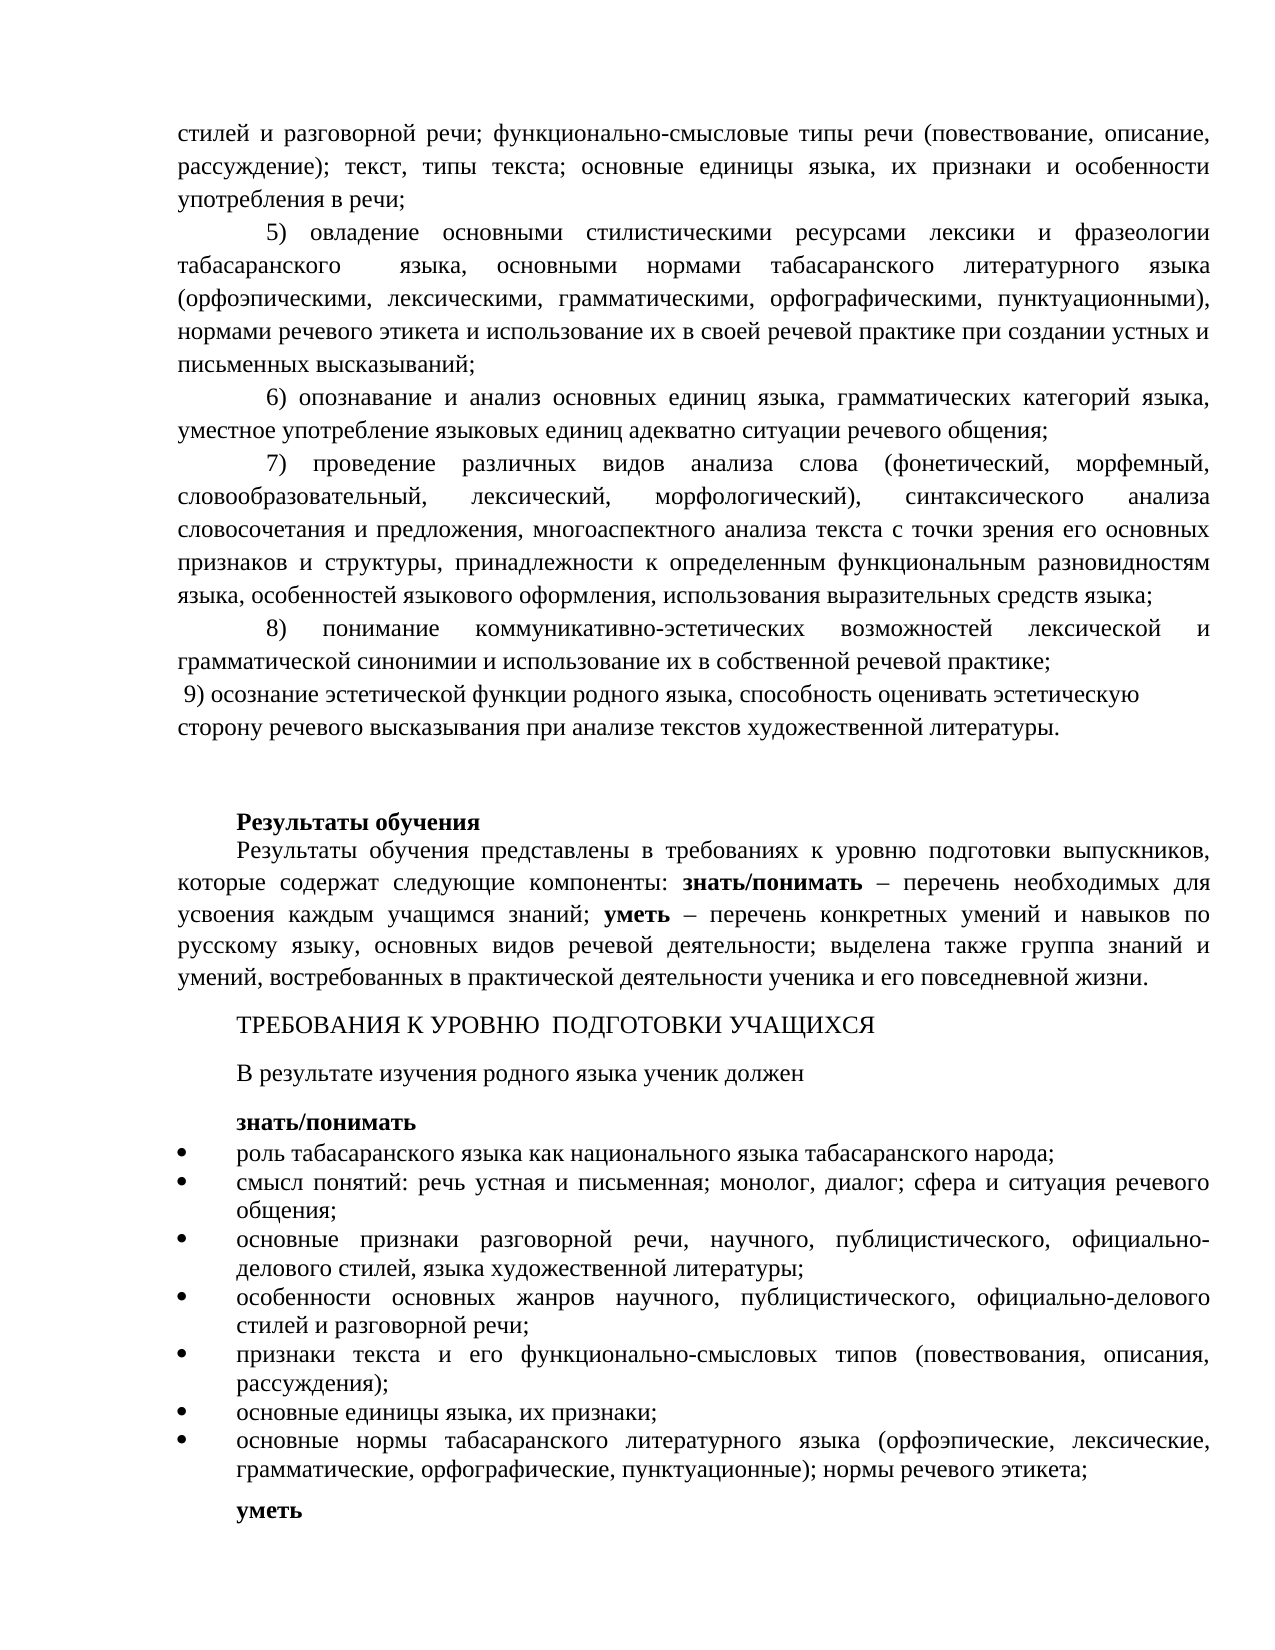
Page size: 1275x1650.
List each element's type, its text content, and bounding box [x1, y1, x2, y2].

text 6) опознавание и анализ основных единиц языка, грамматических категорий языка, уместное употребление языковых единиц адекватно ситуации речевого общения; [177, 382, 1211, 444]
list признаки текста и его функционально-смысловых типов (повествования, описания, рассуждения); [177, 1339, 1211, 1397]
text уметь [177, 1496, 1211, 1524]
text ТРЕБОВАНИЯ К УРОВНЮ ПОДГОТОВКИ УЧАЩИХСЯ [177, 1010, 1211, 1039]
list особенности основных жанров научного, публицистического, официально-делового стилей и разговорной речи; [177, 1282, 1211, 1339]
list основные единицы языка, их признаки; [177, 1397, 1211, 1426]
text В результате изучения родного языка ученик должен [177, 1058, 1211, 1087]
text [177, 118, 1211, 213]
text 9) осознание эстетической функции родного языка, способность оценивать эстетическую сторону речевого высказывания при анализе текстов художественной литературы. [177, 679, 1211, 741]
text 8) понимание коммуникативно-эстетических возможностей лексической и грамматической синонимии и использование их в собственной речевой практике; [177, 613, 1211, 675]
list основные нормы табасаранского литературного языка (орфоэпические, лексические, грамматические, орфографические, пунктуационные); нормы речевого этикета; [177, 1426, 1211, 1483]
text Результаты обучения [177, 807, 1211, 836]
list основные признаки разговорной речи, научного, публицистического, официально-делового стилей, языка художественной литературы; [177, 1224, 1211, 1282]
text знать/понимать [177, 1107, 1211, 1135]
text 7) проведение различных видов анализа слова (фонетический, морфемный, словообразовательный, лексический, морфологический), синтаксического анализа словосочетания и предложения, многоаспектного анализа текста с точки зрения его основных признаков и структуры, принадлежности к определенным функциональным разновидностям языка, особенностей языкового оформления, использования выразительных средств языка; [177, 448, 1211, 609]
list роль табасаранского языка как национального языка табасаранского народа; [177, 1138, 1211, 1167]
text 5) овладение основными стилистическими ресурсами лексики и фразеологии табасаранского языка, основными нормами табасаранского литературного языка (орфоэпическими, лексическими, грамматическими, орфографическими, пунктуационными), нормами речевого этикета и использование их в своей речевой практике при создании устных и письменных высказываний; [177, 217, 1211, 378]
list смысл понятий: речь устная и письменная; монолог, диалог; сфера и ситуация речевого общения; [177, 1167, 1211, 1224]
text Результаты обучения представлены в требованиях к уровню подготовки выпускников, которые содержат следующие компоненты: знать/понимать – перечень необходимых для усвоения каждым учащимся знаний; уметь – перечень конкретных умений и навыков по русскому языку, основных видов речевой деятельности; выделена также группа знаний и умений, востребованных в практической деятельности ученика и его повседневной жизни. [177, 836, 1211, 991]
